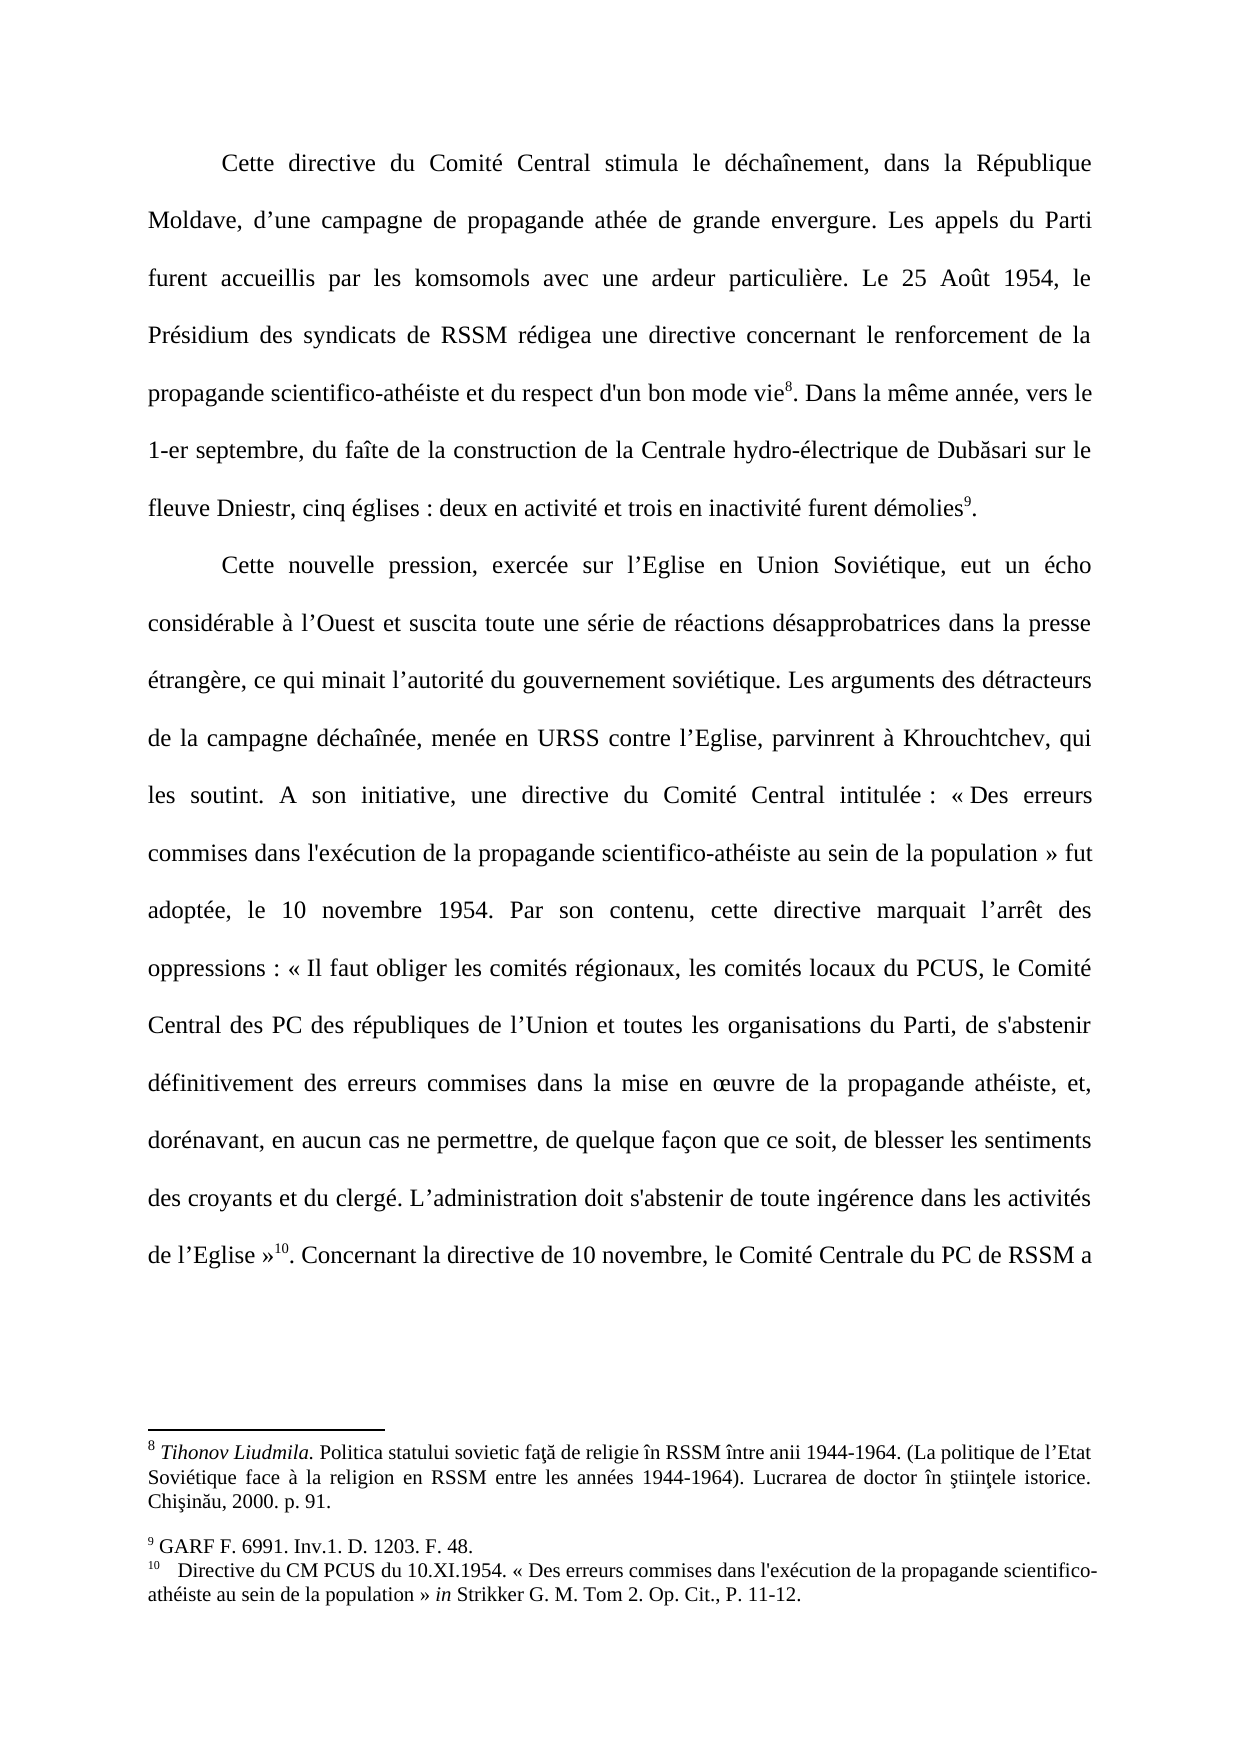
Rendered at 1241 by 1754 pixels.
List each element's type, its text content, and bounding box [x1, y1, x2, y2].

text Cette directive du Comité Central stimula le déchaînement, dans , d’une campagne de propagande athée de grande envergure. Les appels du Parti furent accueillis par les komsomols avec une ardeur particulière. Le 25 Août 1954, le Présidium des syndicats de RSSM rédigea une directive concernant le renforcement de la propagande scientifico-athéiste et du respect d'un bon mode vie. Dans la même année, vers le 1-er septembre, du faîte de la construction de hydro-électrique de Dubăsari sur le fleuve Dniestr, cinq églises : deux en activité et trois en inactivité furent démolies. [148, 148, 1093, 521]
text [148, 550, 1093, 1269]
